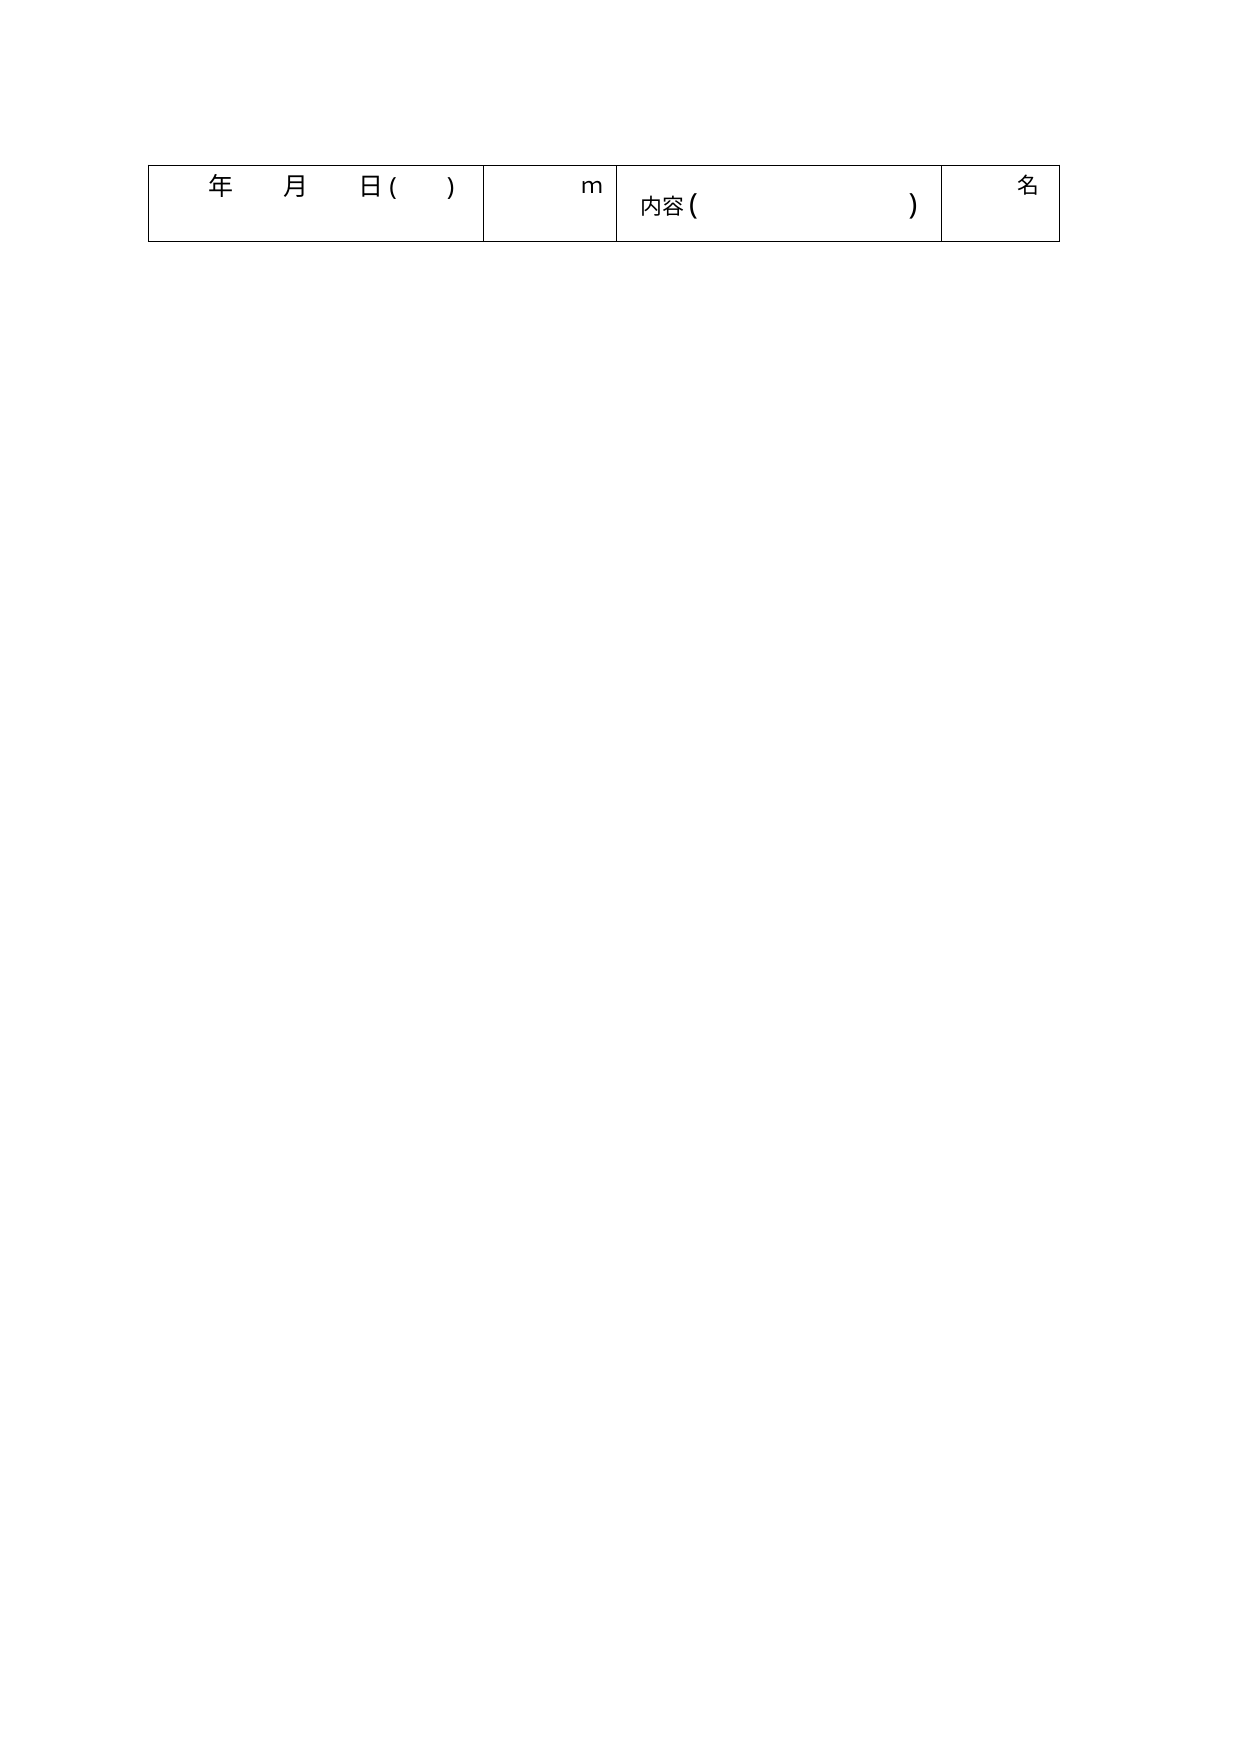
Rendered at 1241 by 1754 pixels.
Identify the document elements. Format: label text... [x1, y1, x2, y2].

table_cell 清掃・緑化・除草・除雪 内容 ( ) [617, 166, 941, 241]
table_cell 名 [942, 166, 1059, 241]
table_cell ｍ [484, 166, 616, 241]
table_cell 年 月 日 ( ) [149, 166, 483, 241]
